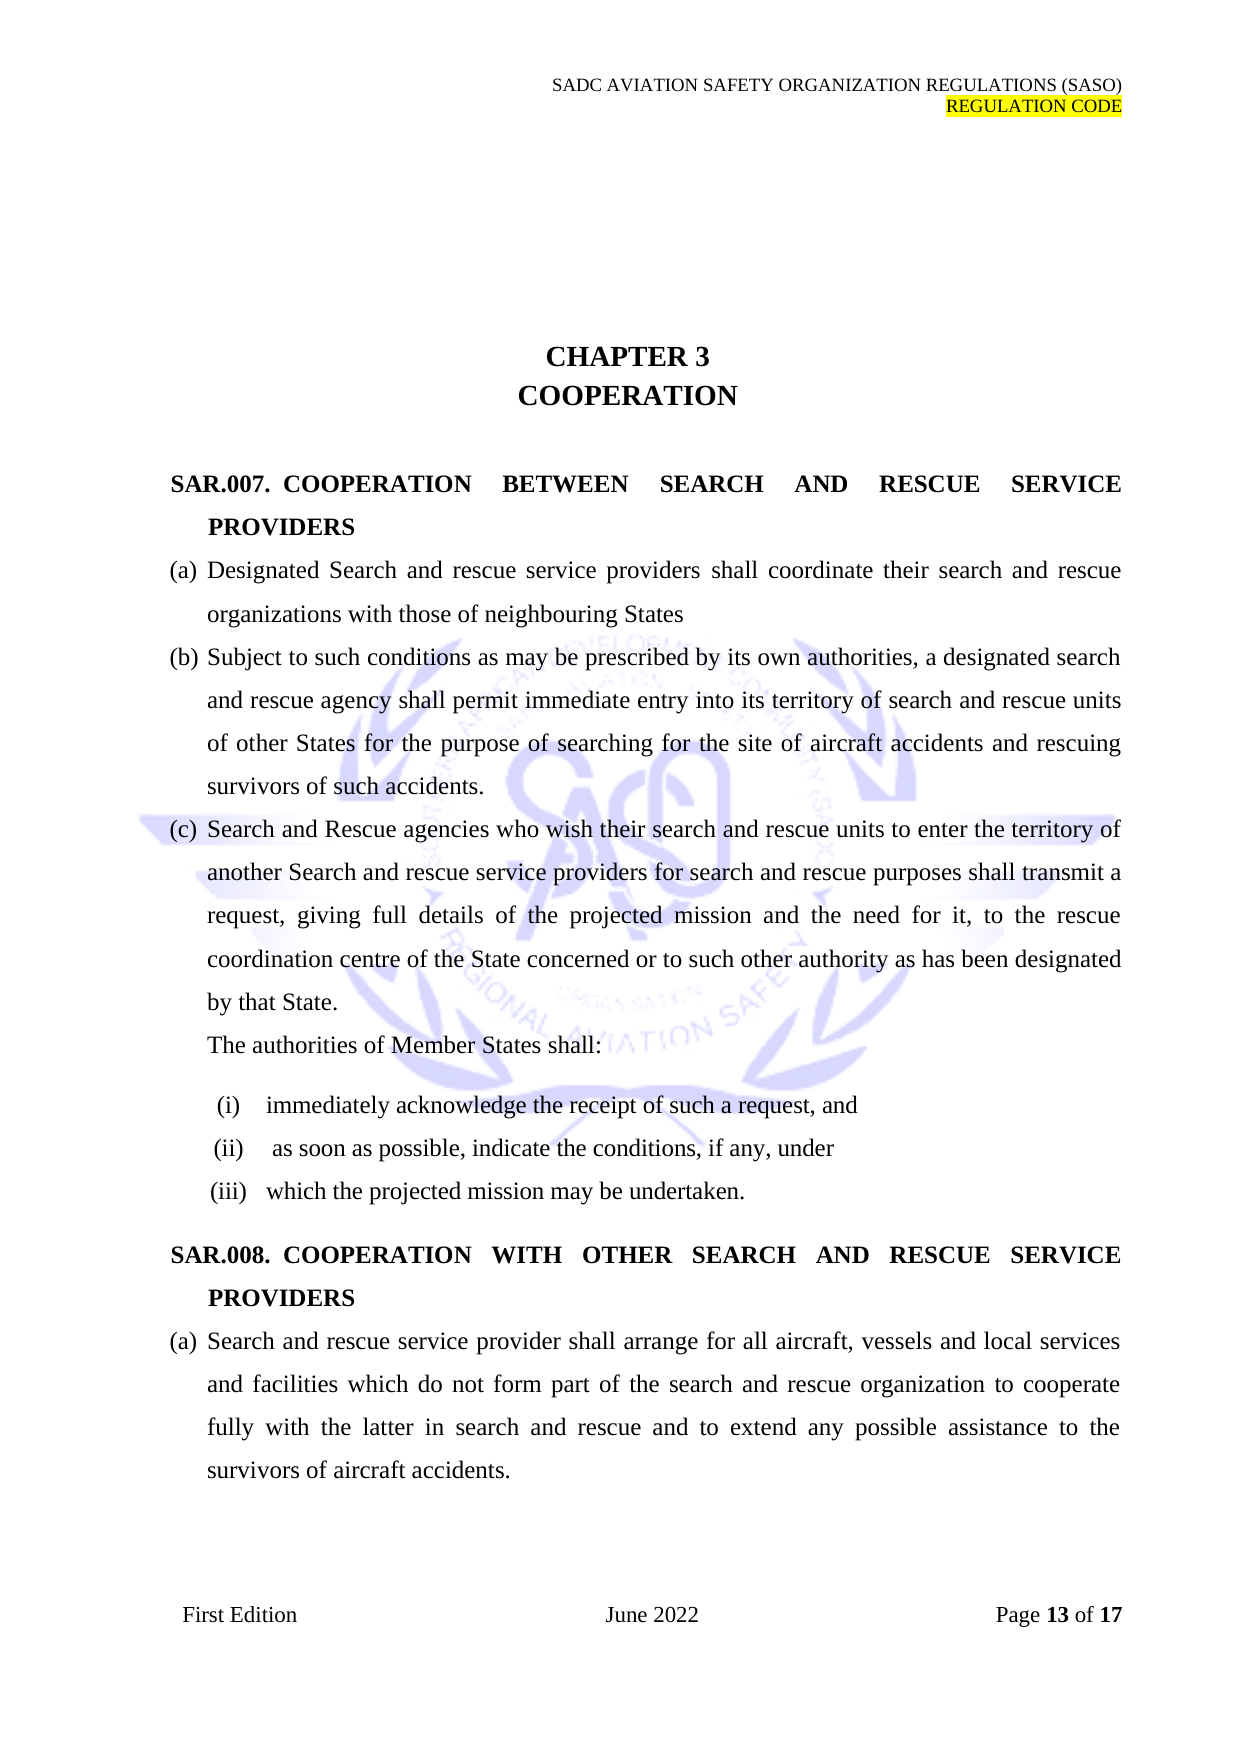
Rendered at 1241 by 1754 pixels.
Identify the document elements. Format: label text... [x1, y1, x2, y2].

list Search and rescue service provider shall arrange for all aircraft, vessels and local services and facilities which do not form part of the search and rescue organization to cooperate fully with the latter in search and rescue and to extend any possible assistance to the survivors of aircraft accidents. [169, 1326, 1122, 1484]
text as soon as possible, indicate the conditions, if any, under [228, 1133, 1122, 1162]
subtitle Cooperation with other Search and rescue service providers [170, 1240, 1122, 1312]
subtitle CHAPTER 3 [133, 339, 1122, 373]
list The authorities of Member States shall: [207, 1030, 1122, 1059]
list Designated Search and rescue service providers shall coordinate their search and rescue organizations with those of neighbouring States [169, 556, 1122, 627]
subtitle COOPERATION [133, 378, 1122, 411]
list Search and Rescue agencies who wish their search and rescue units to enter the territory of another Search and rescue service providers for search and rescue purposes shall transmit a request, giving full details of the projected mission and the need for it, to the rescue coordination centre of the State concerned or to such other authority as has been designated by that State. [169, 814, 1122, 1016]
subtitle Cooperation between Search and rescue service providers [170, 469, 1122, 541]
text immediately acknowledge the receipt of such a request, and [228, 1090, 1122, 1118]
list Subject to such conditions as may be prescribed by its own authorities, a designated search and rescue agency shall permit immediate entry into its territory of search and rescue units of other States for the purpose of searching for the site of aircraft accidents and rescuing survivors of such accidents. [169, 642, 1122, 800]
text which the projected mission may be undertaken. [228, 1176, 1122, 1205]
